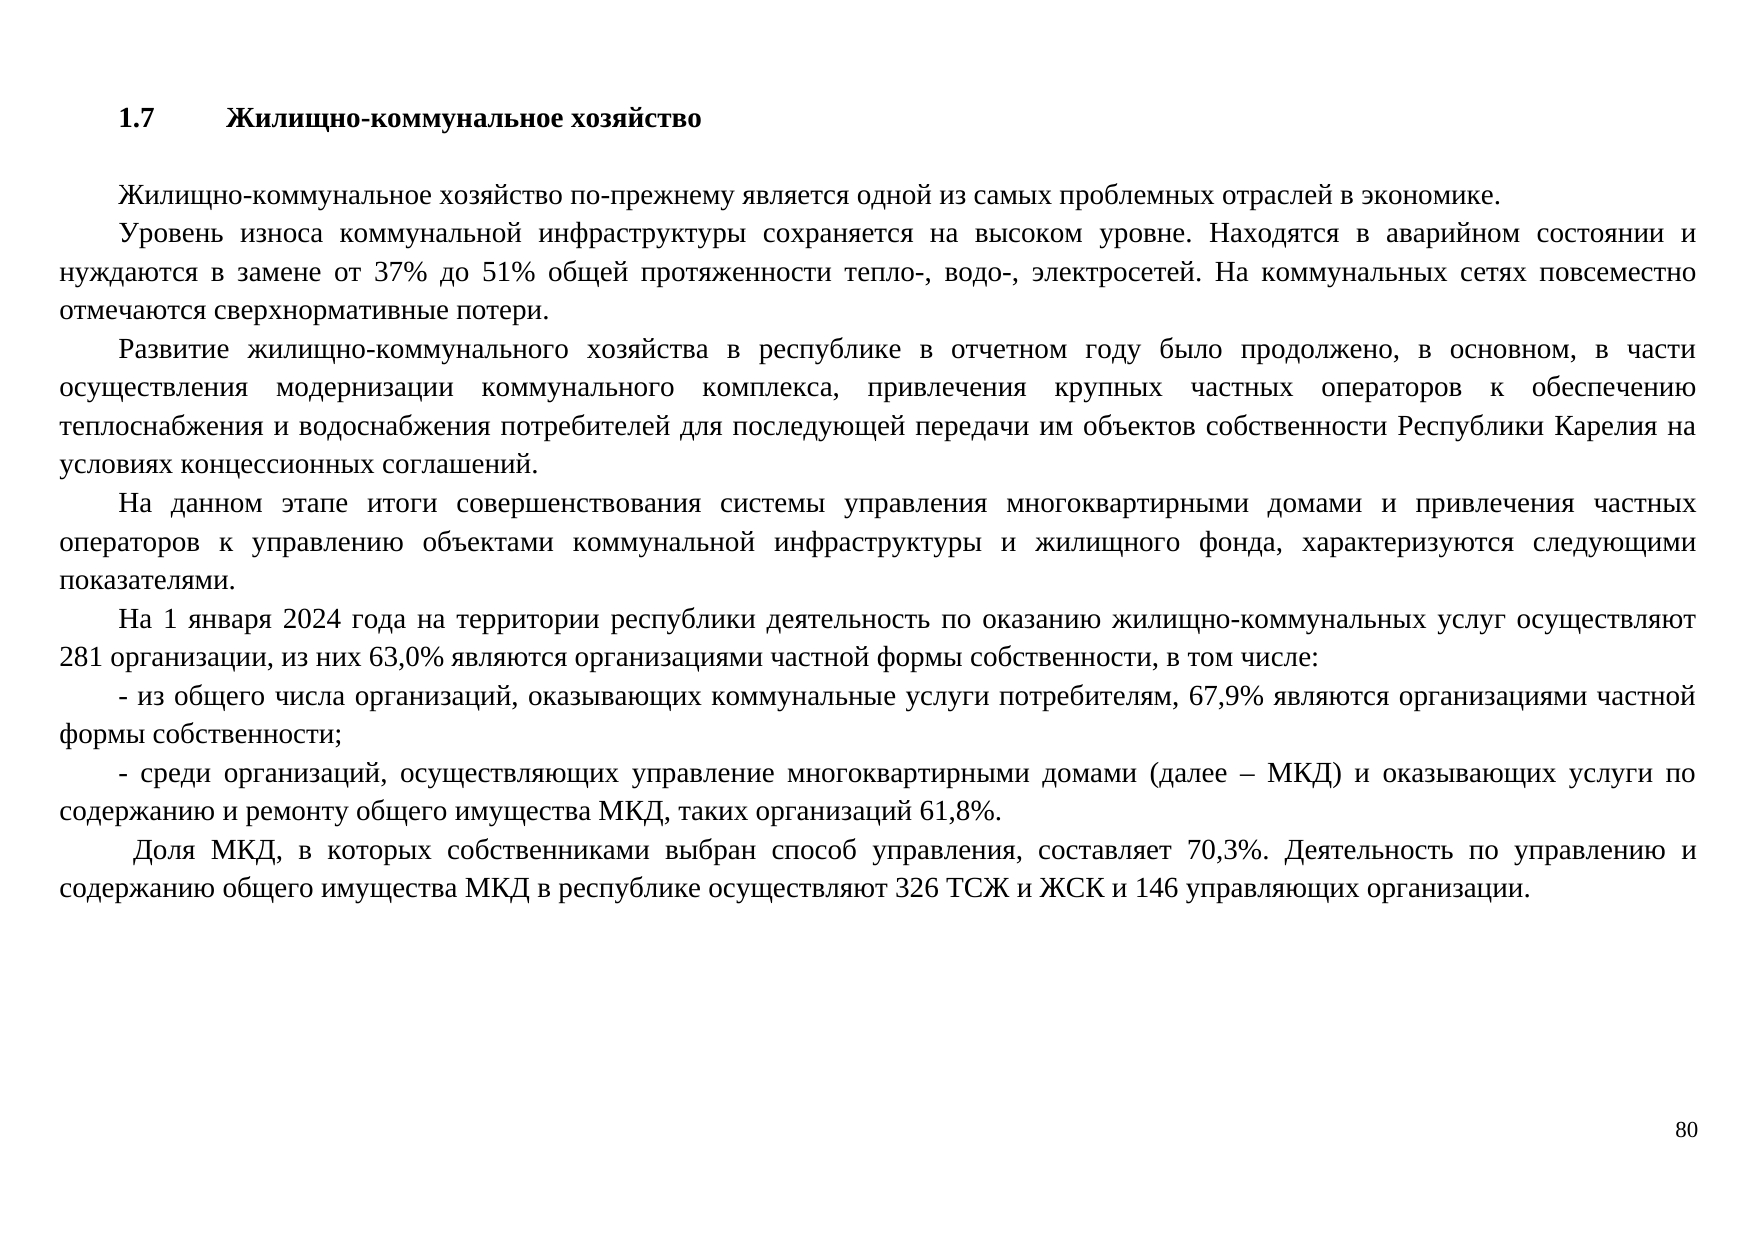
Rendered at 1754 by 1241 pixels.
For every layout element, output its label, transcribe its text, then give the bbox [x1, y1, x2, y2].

text На данном этапе итоги совершенствования системы управления многоквартирными домами и привлечения частных операторов к управлению объектами коммунальной инфраструктуры и жилищного фонда, характеризуются следующими показателями. [59, 485, 1698, 596]
text - среди организаций, осуществляющих управление многоквартирными домами (далее – МКД) и оказывающих услуги по содержанию и ремонту общего имущества МКД, таких организаций 61,8%. [59, 755, 1698, 827]
subtitle Жилищно-коммунальное хозяйство [59, 100, 1698, 133]
text Уровень износа коммунальной инфраструктуры сохраняется на высоком уровне. Находятся в аварийном состоянии и нуждаются в замене от 37% до 51% общей протяженности тепло-, водо-, электросетей. На коммунальных сетях повсеместно отмечаются сверхнормативные потери. [59, 215, 1698, 326]
text На 1 января 2024 года на территории республики деятельность по оказанию жилищно-коммунальных услуг осуществляют 281 организации, из них 63,0% являются организациями частной формы собственности, в том числе: [59, 601, 1698, 673]
text - из общего числа организаций, оказывающих коммунальные услуги потребителям, 67,9% являются организациями частной формы собственности; [59, 678, 1698, 750]
text Развитие жилищно-коммунального хозяйства в республике в отчетном году было продолжено, в основном, в части осуществления модернизации коммунального комплекса, привлечения крупных частных операторов к обеспечению теплоснабжения и водоснабжения потребителей для последующей передачи им объектов собственности Республики Карелия на условиях концессионных соглашений. [59, 331, 1698, 480]
text Жилищно-коммунальное хозяйство по-прежнему является одной из самых проблемных отраслей в экономике. [59, 177, 1698, 210]
text Доля МКД, в которых собственниками выбран способ управления, составляет 70,3%. Деятельность по управлению и содержанию общего имущества МКД в республике осуществляют 326 ТСЖ и ЖСК и 146 управляющих организации. [59, 832, 1698, 904]
